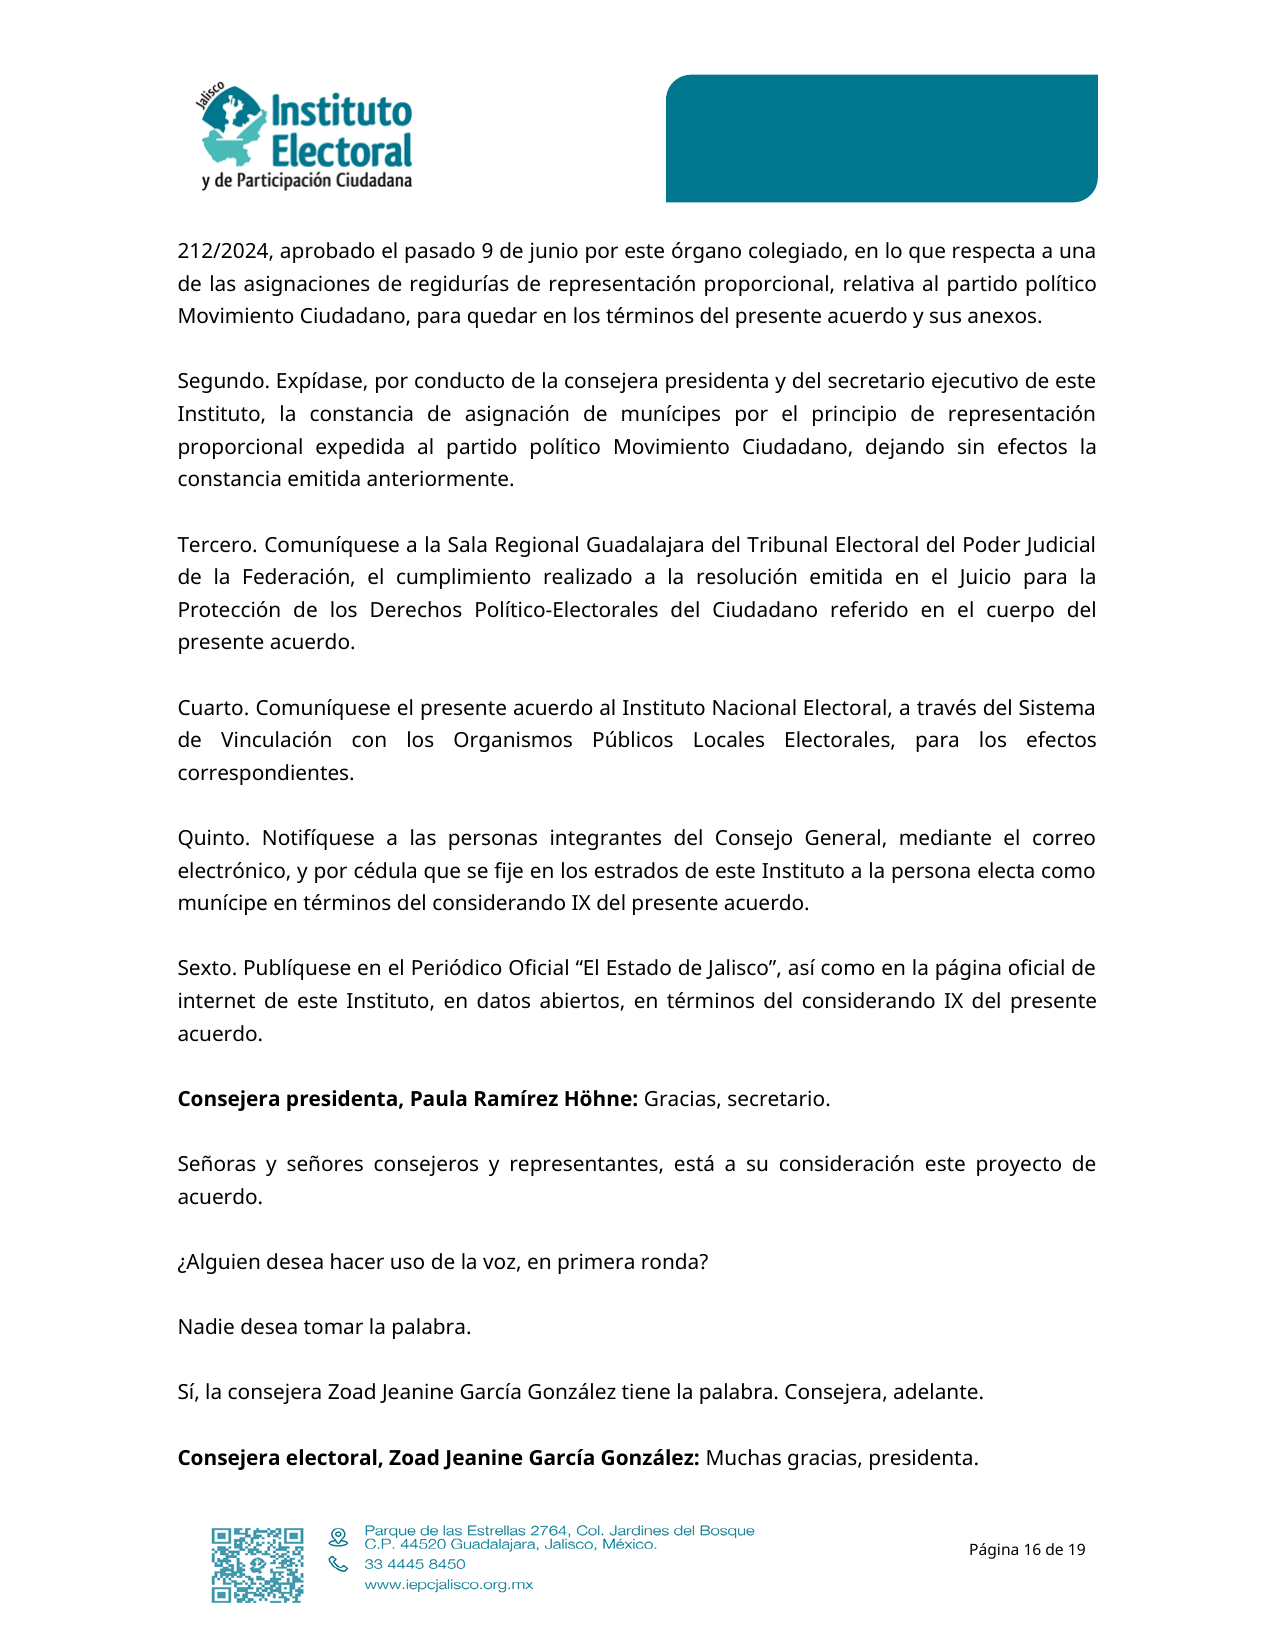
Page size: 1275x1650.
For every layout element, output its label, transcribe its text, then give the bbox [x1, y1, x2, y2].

picture [188, 73, 429, 203]
text Sexto. Publíquese en el Periódico Oficial “El Estado de Jalisco”, así como en la página oficial de internet de este Instituto, en datos abiertos, en términos del considerando IX del presente acuerdo. [177, 953, 1098, 1047]
picture [188, 1504, 788, 1622]
text Nadie desea tomar la palabra. [177, 1312, 1098, 1341]
text Tercero. Comuníquese a la Sala Regional Guadalajara del Tribunal Electoral del Poder Judicial de la Federación, el cumplimiento realizado a la resolución emitida en el Juicio para la Protección de los Derechos Político-Electorales del Ciudadano referido en el cuerpo del presente acuerdo. [177, 530, 1098, 656]
text Quinto. Notifíquese a las personas integrantes del Consejo General, mediante el correo electrónico, y por cédula que se fije en los estrados de este Instituto a la persona electa como munícipe en términos del considerando IX del presente acuerdo. [177, 823, 1098, 917]
text Consejera presidenta, Paula Ramírez Höhne: Gracias, secretario. [177, 1084, 1098, 1112]
text Señoras y señores consejeros y representantes, está a su consideración este proyecto de acuerdo. [177, 1149, 1098, 1210]
text Consejera electoral, Zoad Jeanine García González: Muchas gracias, presidenta. [177, 1443, 1098, 1471]
text Segundo. Expídase, por conducto de la consejera presidenta y del secretario ejecutivo de este Instituto, la constancia de asignación de munícipes por el principio de representación proporcional expedida al partido político Movimiento Ciudadano, dejando sin efectos la constancia emitida anteriormente. [177, 367, 1098, 493]
text Sí, la consejera Zoad Jeanine García González tiene la palabra. Consejera, adelante. [177, 1377, 1098, 1406]
text ¿Alguien desea hacer uso de la voz, en primera ronda? [177, 1247, 1098, 1275]
text Cuarto. Comuníquese el presente acuerdo al Instituto Nacional Electoral, a través del Sistema de Vinculación con los Organismos Públicos Locales Electorales, para los efectos correspondientes. [177, 693, 1098, 786]
